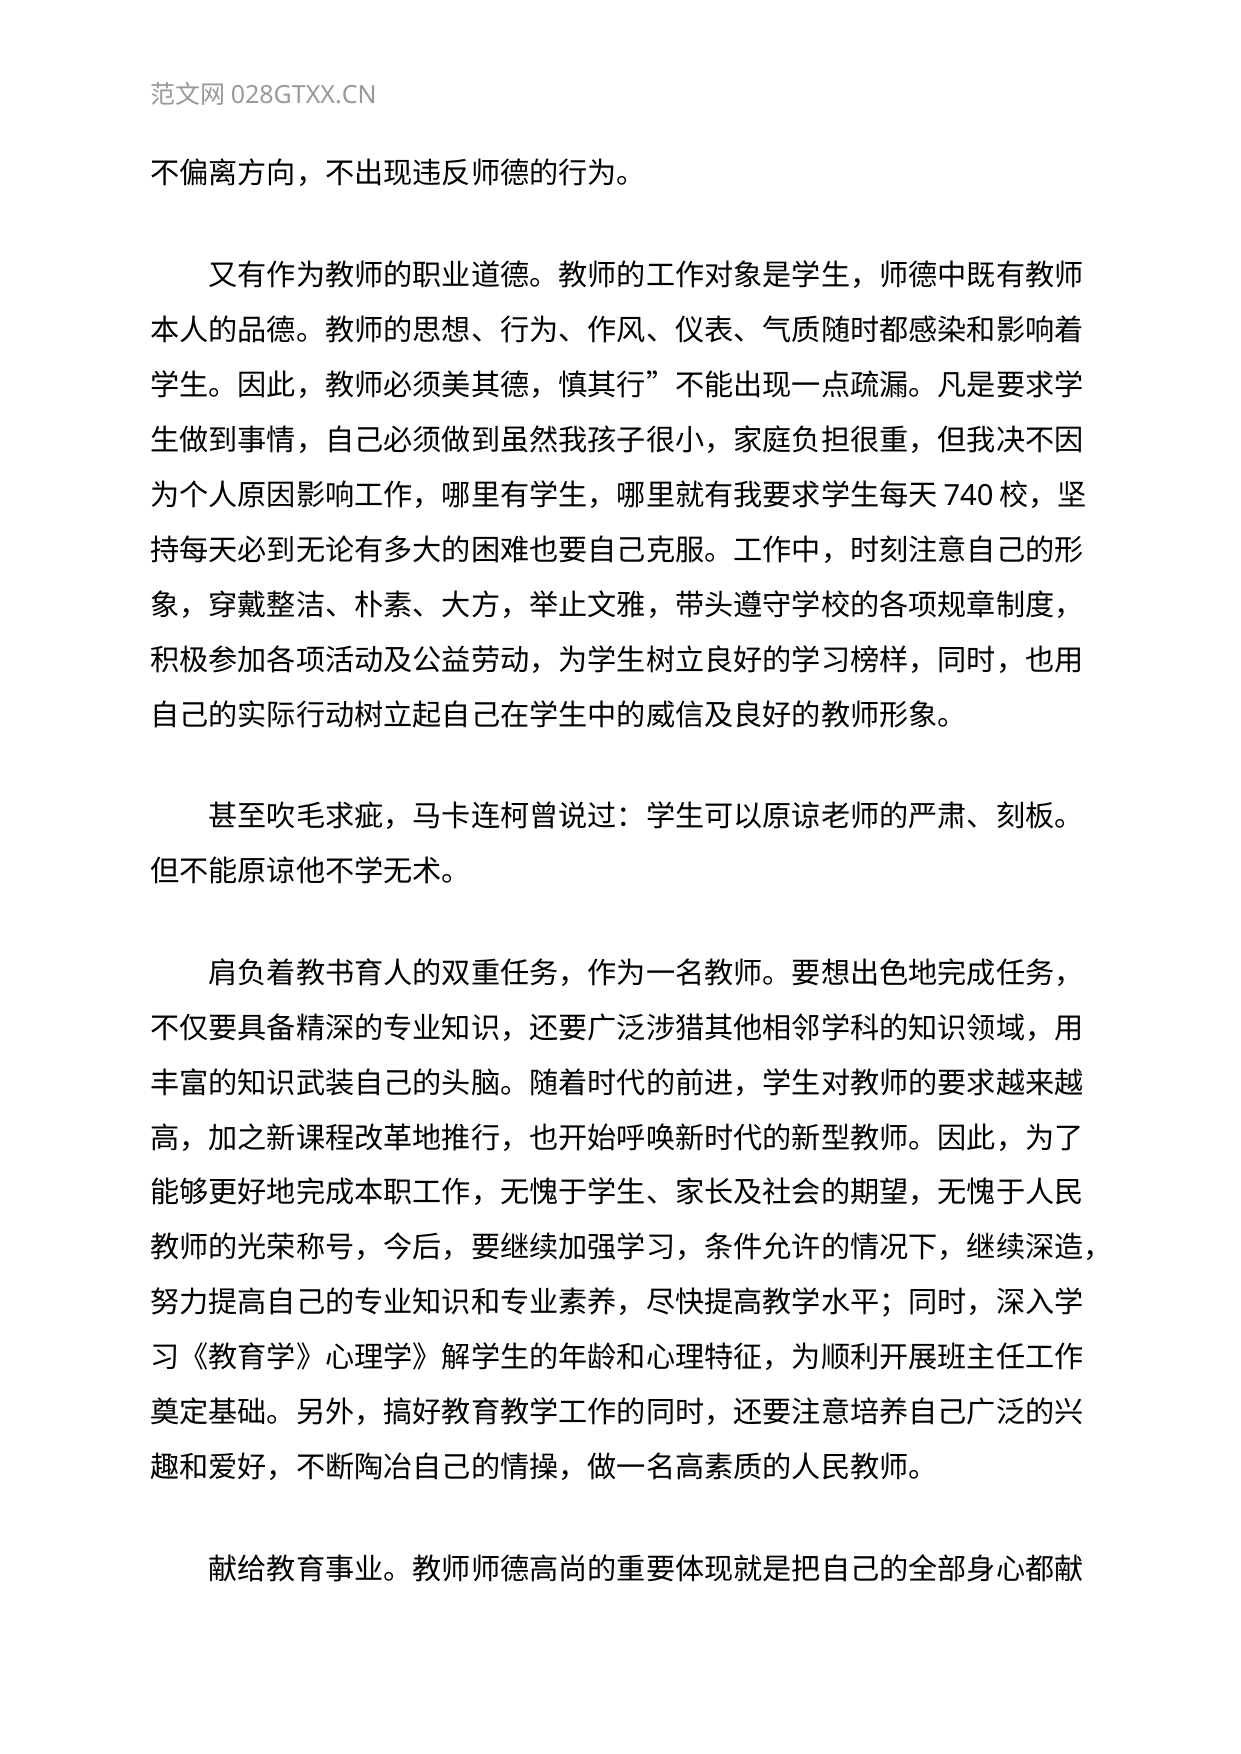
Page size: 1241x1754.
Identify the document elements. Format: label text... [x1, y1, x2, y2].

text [150, 1545, 1090, 1588]
text 甚至吹毛求疵，马卡连柯曾说过：学生可以原谅老师的严肃、刻板。但不能原谅他不学无术。 [150, 793, 1090, 890]
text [150, 150, 1090, 192]
text 又有作为教师的职业道德。教师的工作对象是学生，师德中既有教师本人的品德。教师的思想、行为、作风、仪表、气质随时都感染和影响着学生。因此，教师必须美其德，慎其行”不能出现一点疏漏。凡是要求学生做到事情，自己必须做到虽然我孩子很小，家庭负担很重，但我决不因为个人原因影响工作，哪里有学生，哪里就有我要求学生每天740校，坚持每天必到无论有多大的困难也要自己克服。工作中，时刻注意自己的形象，穿戴整洁、朴素、大方，举止文雅，带头遵守学校的各项规章制度，积极参加各项活动及公益劳动，为学生树立良好的学习榜样，同时，也用自己的实际行动树立起自己在学生中的威信及良好的教师形象。 [150, 252, 1090, 733]
text 肩负着教书育人的双重任务，作为一名教师。要想出色地完成任务，不仅要具备精深的专业知识，还要广泛涉猎其他相邻学科的知识领域，用丰富的知识武装自己的头脑。随着时代的前进，学生对教师的要求越来越高，加之新课程改革地推行，也开始呼唤新时代的新型教师。因此，为了能够更好地完成本职工作，无愧于学生、家长及社会的期望，无愧于人民教师的光荣称号，今后，要继续加强学习，条件允许的情况下，继续深造，努力提高自己的专业知识和专业素养，尽快提高教学水平；同时，深入学习《教育学》心理学》解学生的年龄和心理特征，为顺利开展班主任工作奠定基础。另外，搞好教育教学工作的同时，还要注意培养自己广泛的兴趣和爱好，不断陶冶自己的情操，做一名高素质的人民教师。 [150, 949, 1090, 1486]
